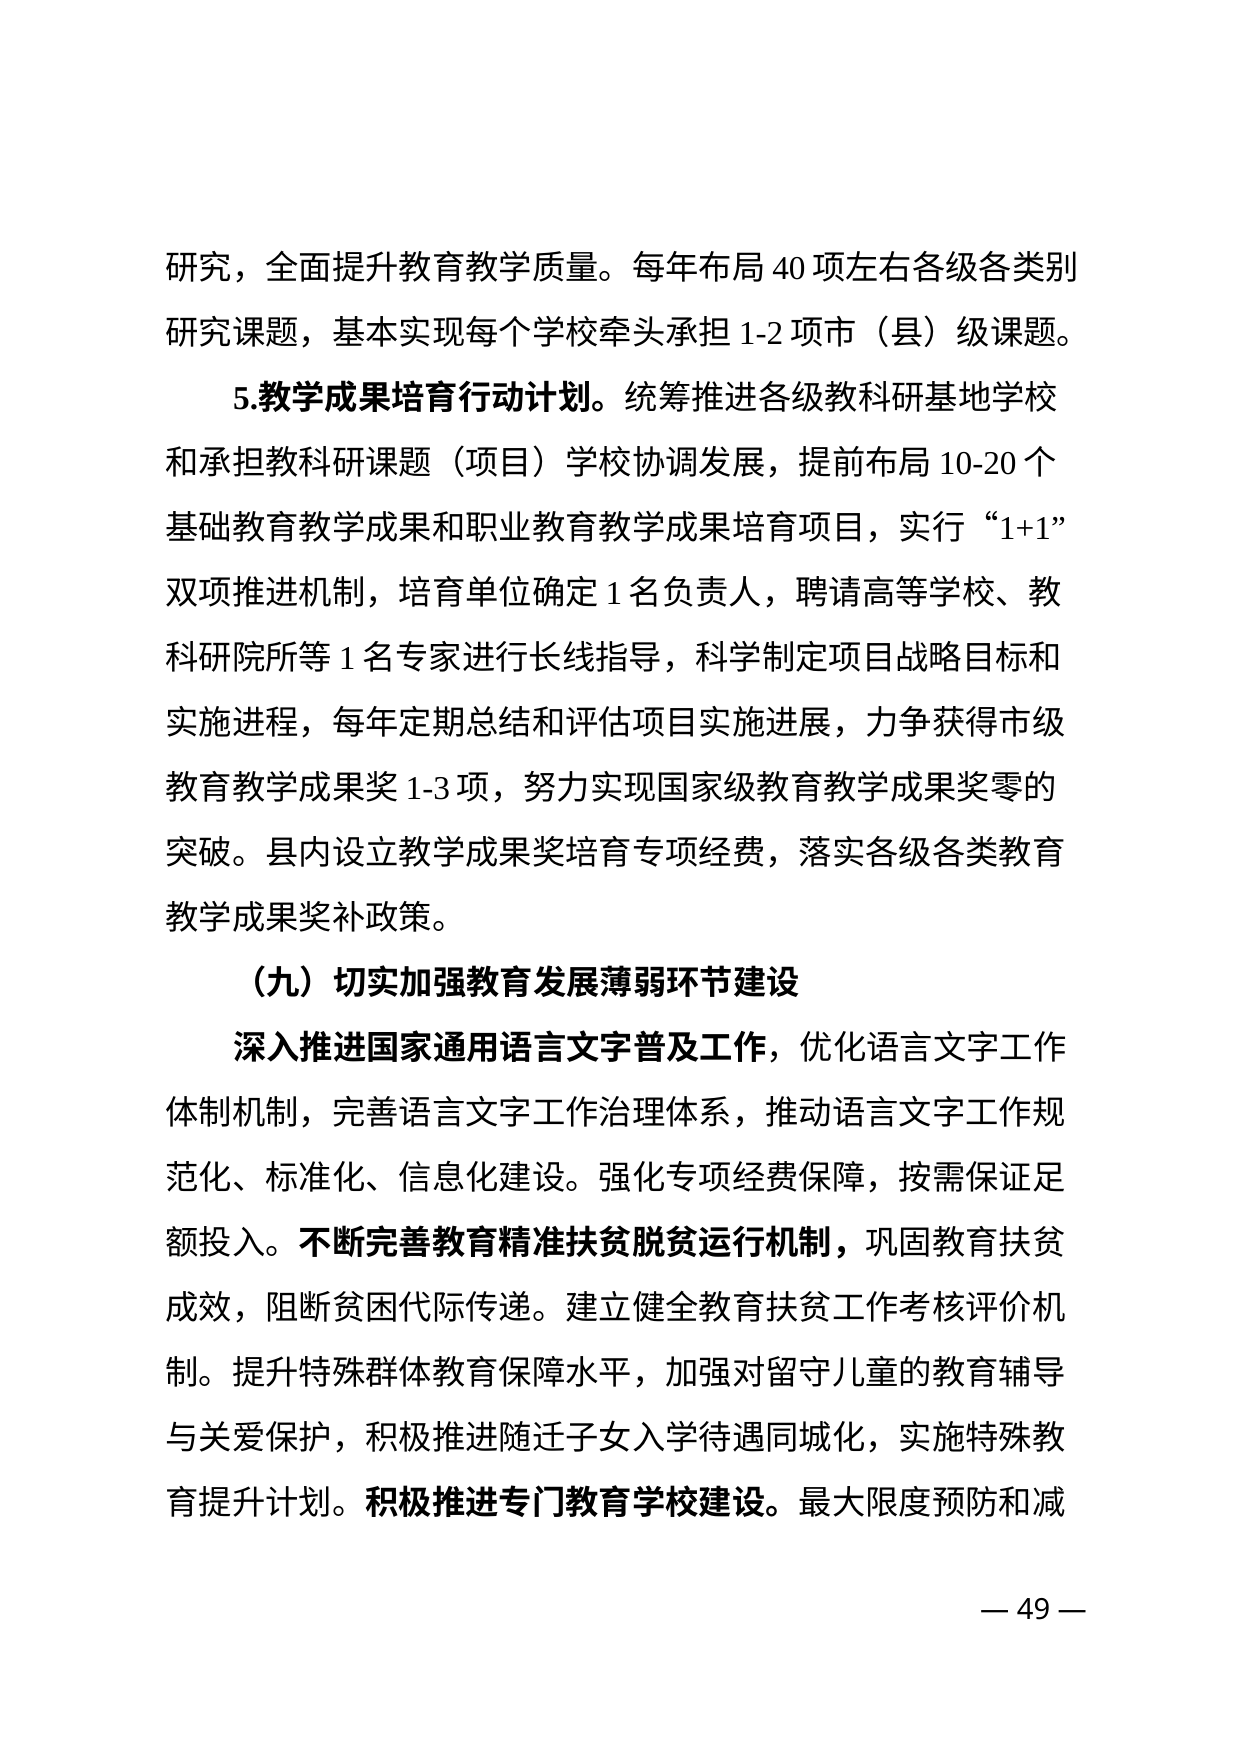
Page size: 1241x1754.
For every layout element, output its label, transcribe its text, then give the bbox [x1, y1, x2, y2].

text 5.教学成果培育行动计划。统筹推进各级教科研基地学校和承担教科研课题（项目）学校协调发展，提前布局10-20个基础教育教学成果和职业教育教学成果培育项目，实行“1+1”双项推进机制，培育单位确定1名负责人，聘请高等学校、教科研院所等1名专家进行长线指导，科学制定项目战略目标和实施进程，每年定期总结和评估项目实施进展，力争获得市级教育教学成果奖1-3项，努力实现国家级教育教学成果奖零的突破。县内设立教学成果奖培育专项经费，落实各级各类教育教学成果奖补政策。 [165, 363, 1087, 948]
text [165, 233, 1087, 363]
text （九）切实加强教育发展薄弱环节建设 [165, 948, 1087, 1013]
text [165, 1013, 1087, 1533]
